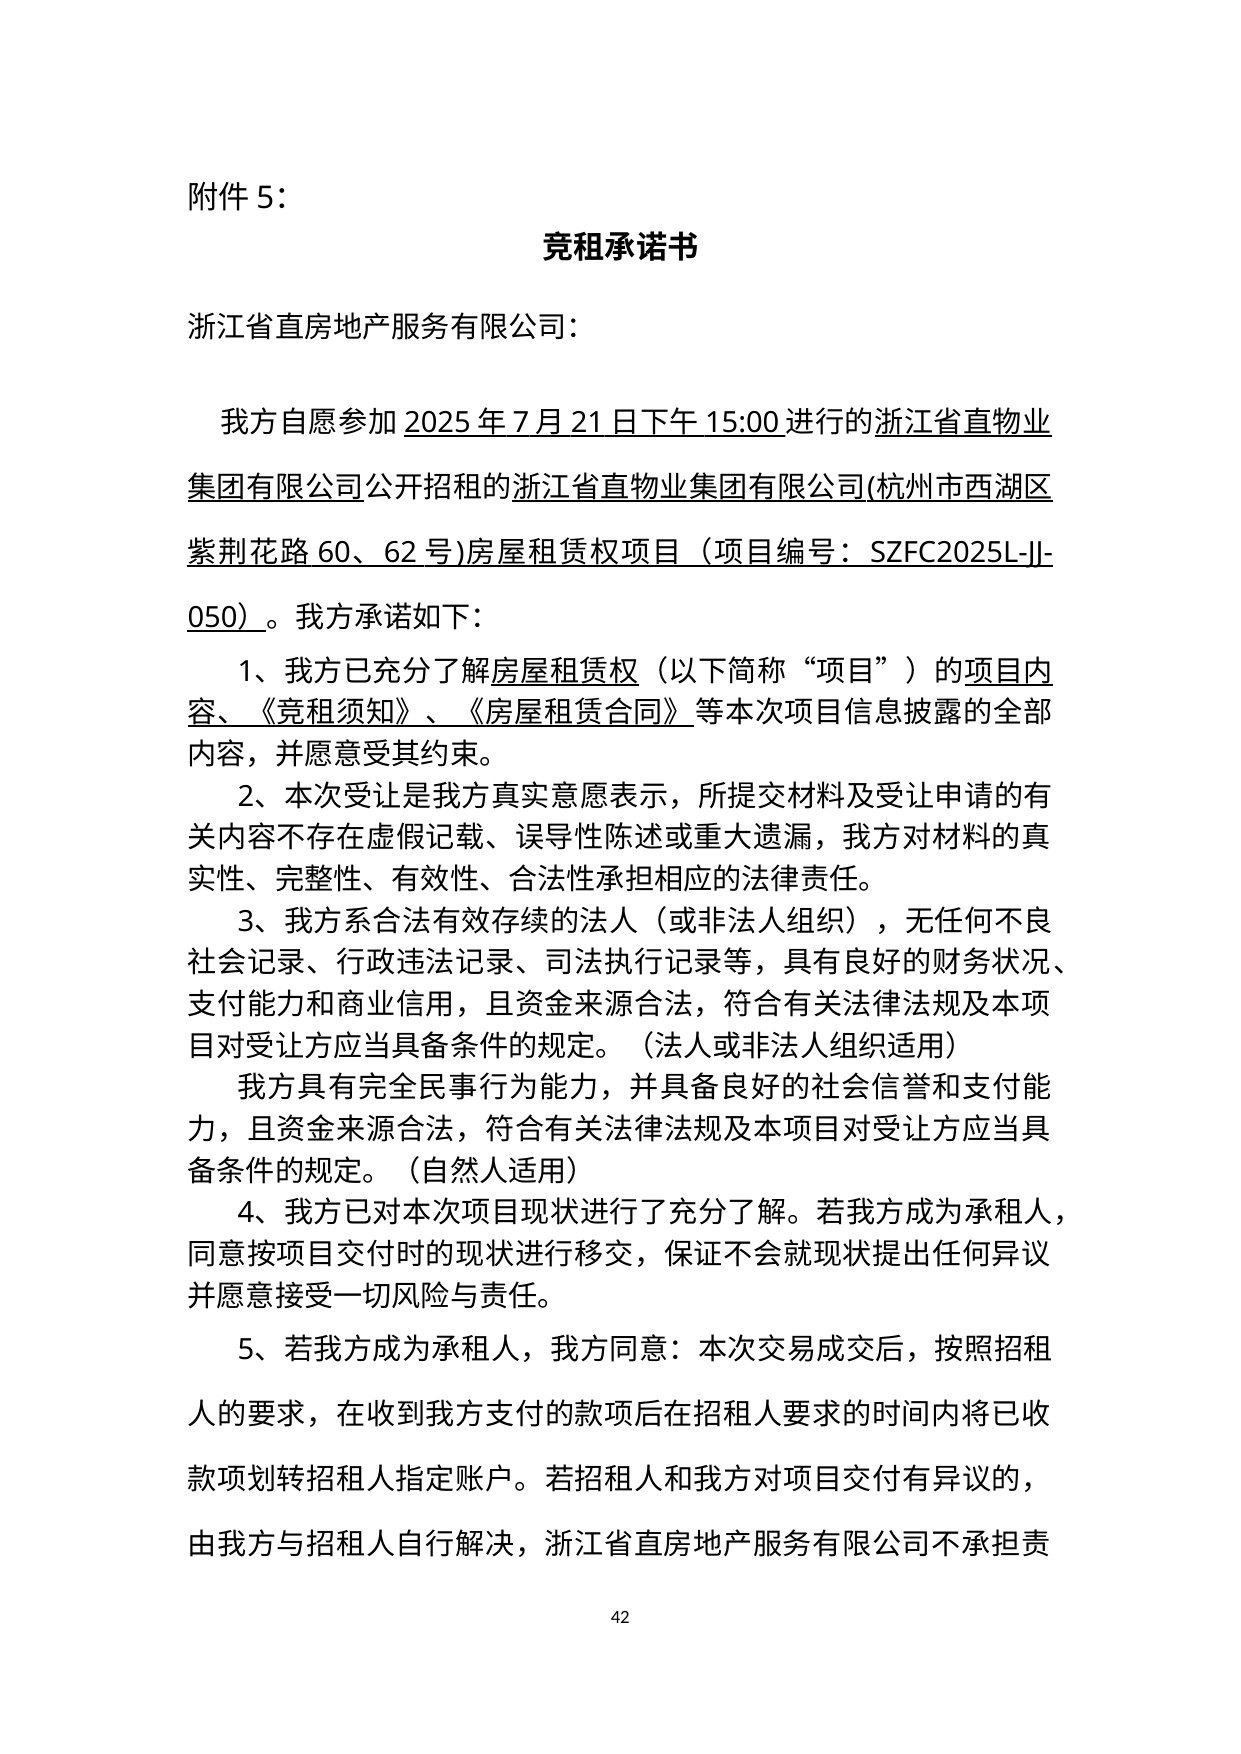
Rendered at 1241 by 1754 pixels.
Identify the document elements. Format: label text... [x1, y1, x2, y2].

text 我方自愿参加2025年7月21日下午15:00进行的浙江省直物业集团有限公司公开招租的浙江省直物业集团有限公司(杭州市西湖区紫荆花路60、62号)房屋租赁权项目（项目编号：SZFC2025L-JJ-050）。我方承诺如下： [187, 388, 1053, 565]
text 浙江省直房地产服务有限公司： [187, 304, 1053, 346]
text 3、我方系合法有效存续的法人（或非法人组织），无任何不良社会记录、行政违法记录、司法执行记录等，具有良好的财务状况、支付能力和商业信用，且资金来源合法，符合有关法律法规及本项目对受让方应当具备条件的规定。（法人或非法人组织适用） [187, 898, 1053, 1064]
text 竞租承诺书 [187, 227, 1053, 266]
text 4、我方已对本次项目现状进行了充分了解。若我方成为承租人，同意按项目交付时的现状进行移交，保证不会就现状提出任何异议并愿意接受一切风险与责任。 [187, 1189, 1053, 1314]
text 1、我方已充分了解房屋租赁权（以下简称“项目”）的项目内容、《竞租须知》、《房屋租赁合同》等本次项目信息披露的全部内容，并愿意受其约束。 [187, 648, 1053, 773]
text 附件5： [187, 162, 1053, 227]
text 2、本次受让是我方真实意愿表示，所提交材料及受让申请的有关内容不存在虚假记载、误导性陈述或重大遗漏，我方对材料的真实性、完整性、有效性、合法性承担相应的法律责任。 [187, 773, 1053, 898]
text 我方具有完全民事行为能力，并具备良好的社会信誉和支付能力，且资金来源合法，符合有关法律法规及本项目对受让方应当具备条件的规定。（自然人适用） [187, 1064, 1053, 1189]
text 我方自愿参加2025年7月21日下午15:00进行的浙江省直物业集团有限公司公开招租的浙江省直物业集团有限公司(杭州市西湖区紫荆花路60、62号)房屋租赁权项目（项目编号：SZFC2025L-JJ-050）。我方承诺如下： [187, 567, 1053, 648]
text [187, 1314, 1053, 1574]
